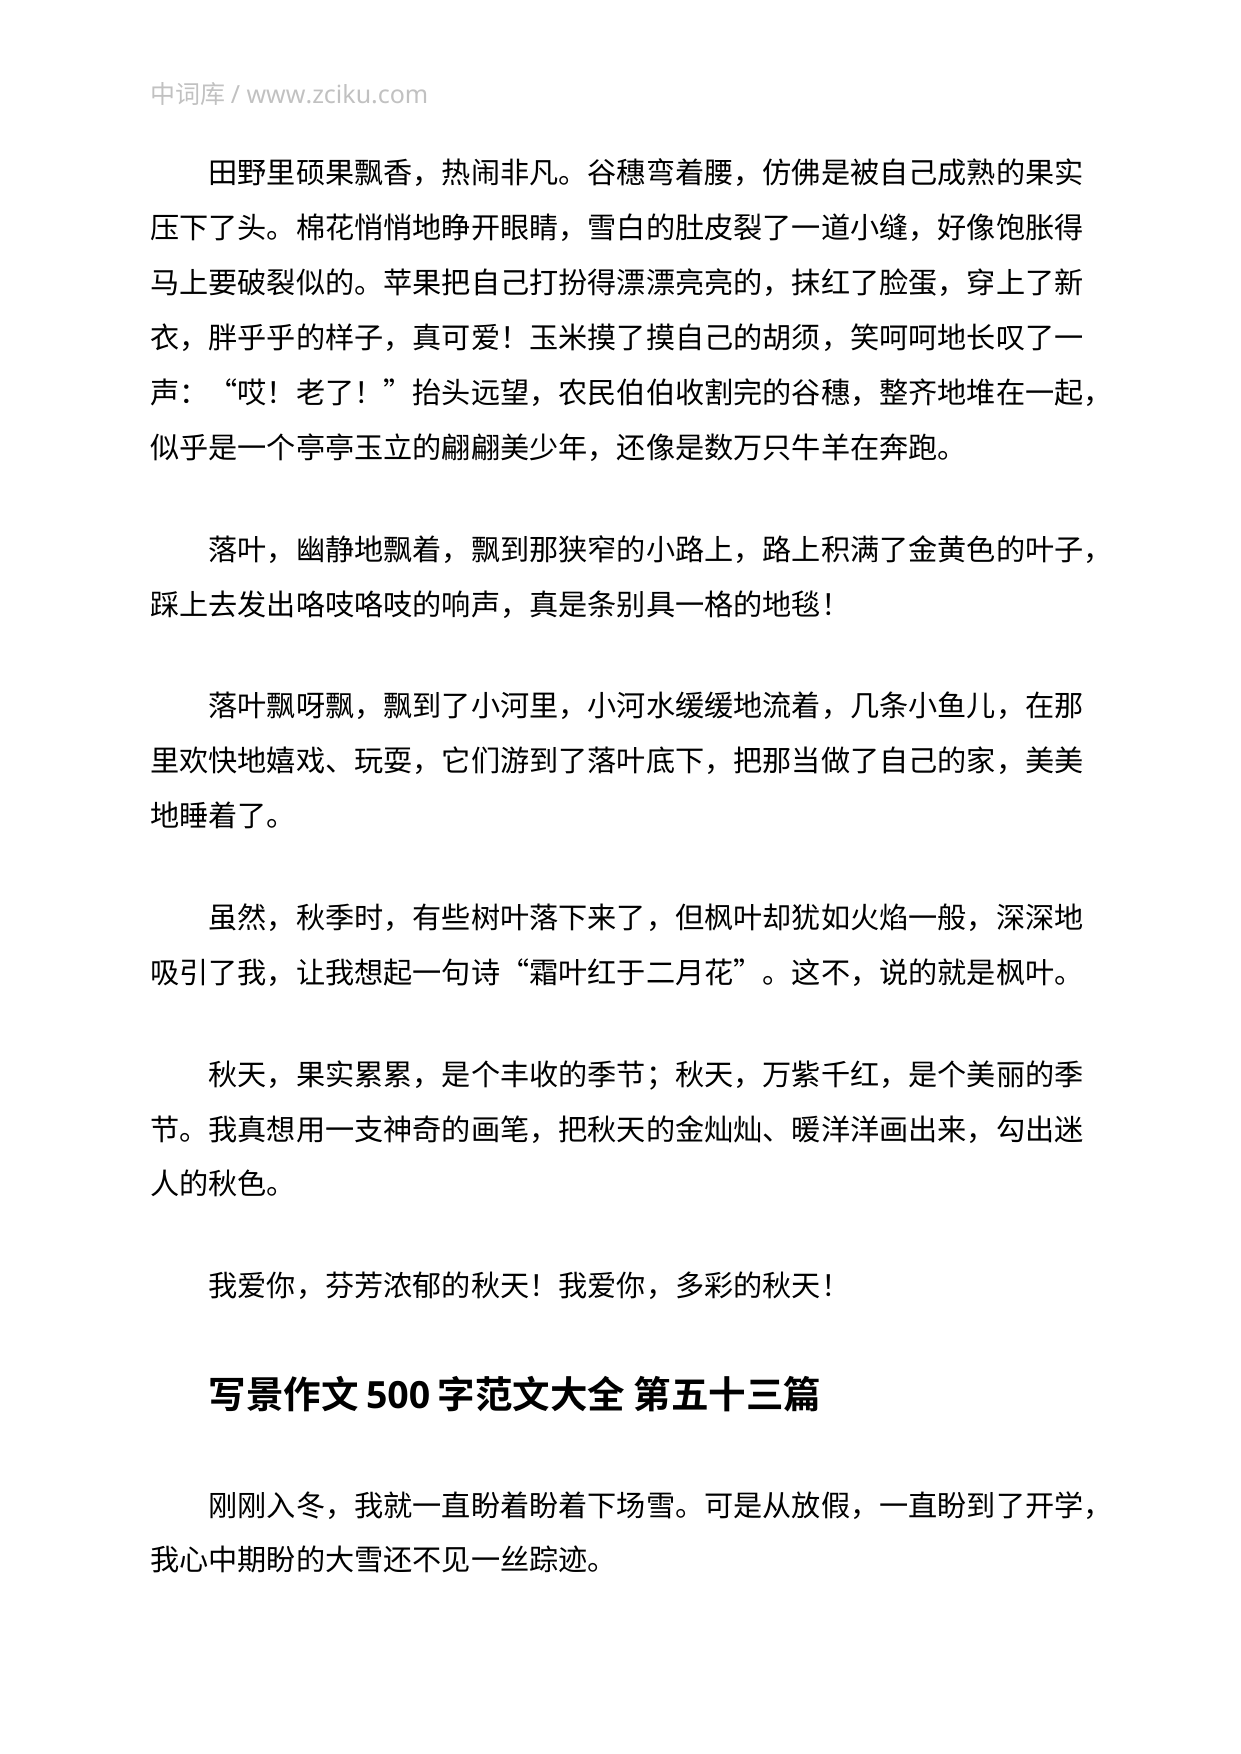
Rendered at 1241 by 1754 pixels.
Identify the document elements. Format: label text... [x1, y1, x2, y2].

text 落叶，幽静地飘着，飘到那狭窄的小路上，路上积满了金黄色的叶子，踩上去发出咯吱咯吱的响声，真是条别具一格的地毯！ [150, 526, 1090, 623]
text 田野里硕果飘香，热闹非凡。谷穗弯着腰，仿佛是被自己成熟的果实压下了头。棉花悄悄地睁开眼睛，雪白的肚皮裂了一道小缝，好像饱胀得马上要破裂似的。苹果把自己打扮得漂漂亮亮的，抹红了脸蛋，穿上了新衣，胖乎乎的样子，真可爱！玉米摸了摸自己的胡须，笑呵呵地长叹了一声：“哎！老了！”抬头远望，农民伯伯收割完的谷穗，整齐地堆在一起，似乎是一个亭亭玉立的翩翩美少年，还像是数万只牛羊在奔跑。 [150, 150, 1090, 467]
text 秋天，果实累累，是个丰收的季节；秋天，万紫千红，是个美丽的季节。我真想用一支神奇的画笔，把秋天的金灿灿、暖洋洋画出来，勾出迷人的秋色。 [150, 1051, 1090, 1203]
text 写景作文500字范文大全 第五十三篇 [150, 1364, 1090, 1419]
text 落叶飘呀飘，飘到了小河里，小河水缓缓地流着，几条小鱼儿，在那里欢快地嬉戏、玩耍，它们游到了落叶底下，把那当做了自己的家，美美地睡着了。 [150, 683, 1090, 835]
text 我爱你，芬芳浓郁的秋天！我爱你，多彩的秋天！ [150, 1263, 1090, 1305]
text 虽然，秋季时，有些树叶落下来了，但枫叶却犹如火焰一般，深深地吸引了我，让我想起一句诗“霜叶红于二月花”。这不，说的就是枫叶。 [150, 894, 1090, 992]
text 刚刚入冬，我就一直盼着盼着下场雪。可是从放假，一直盼到了开学，我心中期盼的大雪还不见一丝踪迹。 [150, 1482, 1090, 1579]
